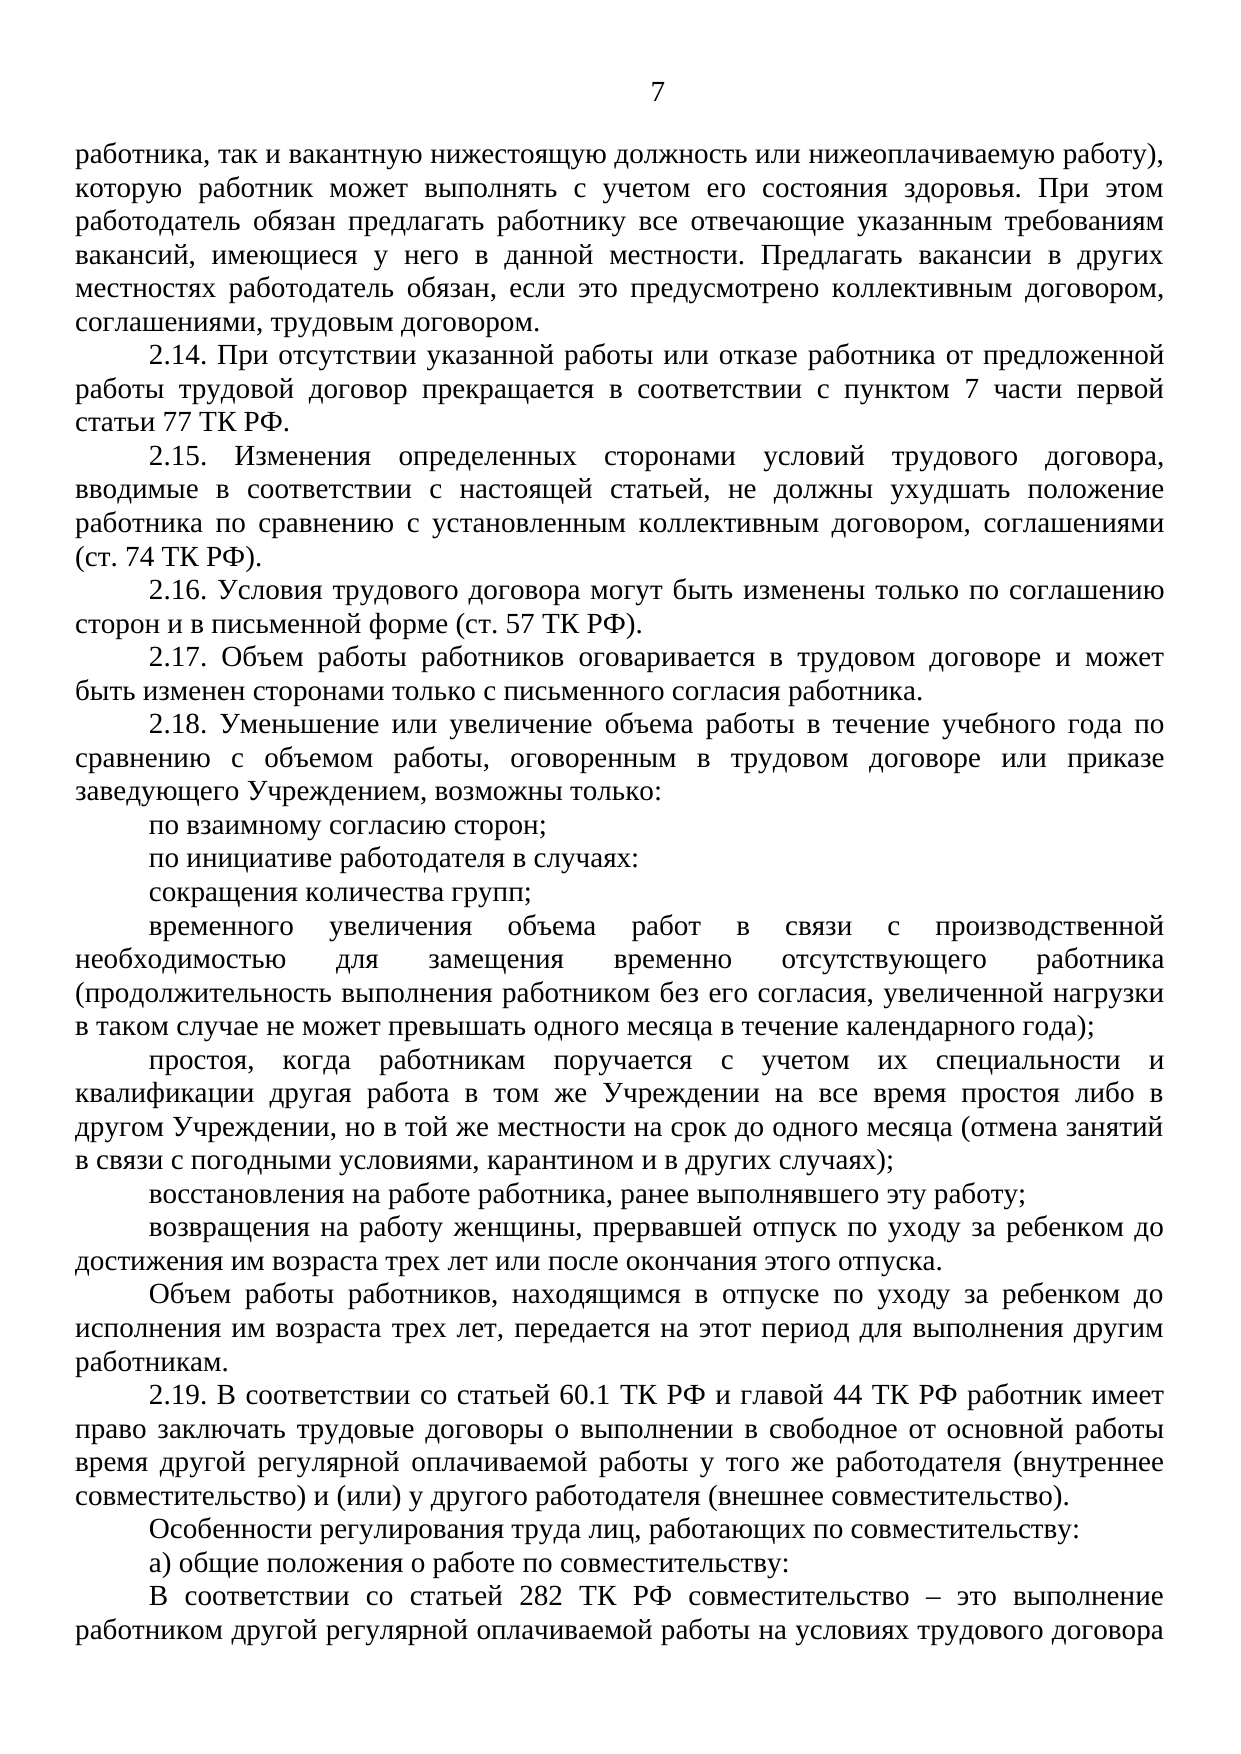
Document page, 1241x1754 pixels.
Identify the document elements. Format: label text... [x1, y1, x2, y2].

text восстановления на работе работника, ранее выполнявшего эту работу; [75, 1176, 1165, 1209]
text сокращения количества групп; [75, 874, 1165, 908]
text 2.17. Объем работы работников оговаривается в трудовом договоре и может быть изменен сторонами только с письменного согласия работника. [75, 639, 1165, 706]
text временного увеличения объема работ в связи с производственной необходимостью для замещения временно отсутствующего работника (продолжительность выполнения работником без его согласия, увеличенной нагрузки в таком случае не может превышать одного месяца в течение календарного года); [75, 908, 1165, 1042]
text 2.14. При отсутствии указанной работы или отказе работника от предложенной работы трудовой договор прекращается в соответствии с пунктом 7 части первой статьи 77 ТК РФ. [75, 337, 1165, 438]
text 2.19. В соответствии со статьей 60.1 ТК РФ и главой 44 ТК РФ работник имеет право заключать трудовые договоры о выполнении в свободное от основной работы время другой регулярной оплачиваемой работы у того же работодателя (внутреннее совместительство) и (или) у другого работодателя (внешнее совместительство). [75, 1377, 1165, 1511]
text 2.18. Уменьшение или увеличение объема работы в течение учебного года по сравнению с объемом работы, оговоренным в трудовом договоре или приказе заведующего Учреждением, возможны только: [75, 706, 1165, 807]
text по инициативе работодателя в случаях: [75, 841, 1165, 874]
text простоя, когда работникам поручается с учетом их специальности и квалификации другая работа в том же Учреждении на все время простоя либо в другом Учреждении, но в той же местности на срок до одного месяца (отмена занятий в связи с погодными условиями, карантином и в других случаях); [75, 1042, 1165, 1176]
text а) общие положения о работе по совместительству: [75, 1545, 1165, 1578]
text возвращения на работу женщины, прервавшей отпуск по уходу за ребенком до достижения им возраста трех лет или после окончания этого отпуска. [75, 1209, 1165, 1277]
text 2.15. Изменения определенных сторонами условий трудового договора, вводимые в соответствии с настоящей статьей, не должны ухудшать положение работника по сравнению с установленным коллективным договором, соглашениями (ст. 74 ТК РФ). [75, 438, 1165, 572]
text Объем работы работников, находящимся в отпуске по уходу за ребенком до исполнения им возраста трех лет, передается на этот период для выполнения другим работникам. [75, 1277, 1165, 1377]
text по взаимному согласию сторон; [75, 807, 1165, 841]
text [75, 136, 1165, 337]
text 2.16. Условия трудового договора могут быть изменены только по соглашению сторон и в письменной форме (ст. 57 ТК РФ). [75, 572, 1165, 639]
text Особенности регулирования труда лиц, работающих по совместительству: [75, 1511, 1165, 1545]
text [75, 1578, 1165, 1646]
